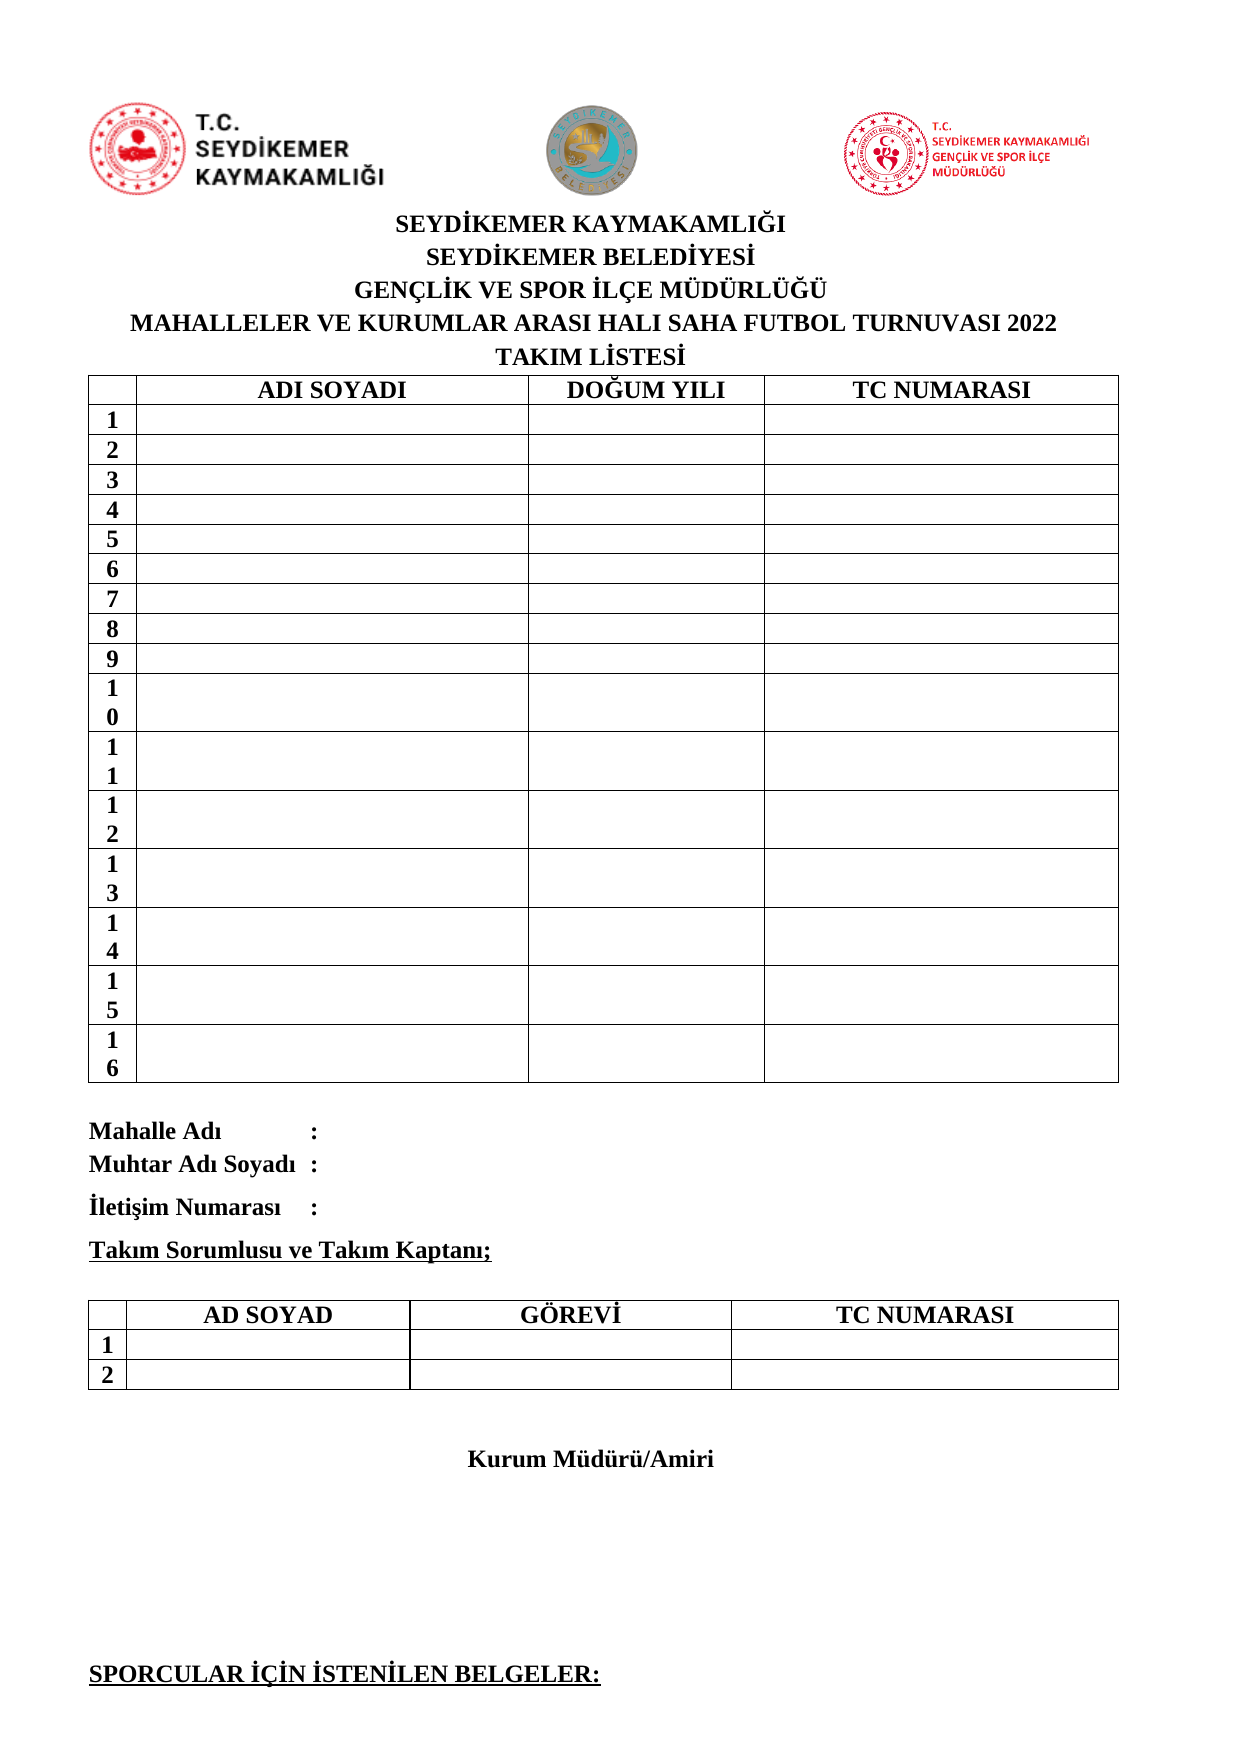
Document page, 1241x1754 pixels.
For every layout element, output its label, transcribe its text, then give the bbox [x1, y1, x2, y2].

table_cell [137, 554, 528, 583]
table_cell [765, 614, 1118, 643]
table_cell 16 [89, 1025, 136, 1082]
table_cell 11 [89, 732, 136, 789]
table_header GÖREVİ [411, 1301, 731, 1329]
table_header TC NUMARASI [732, 1301, 1118, 1329]
table_cell [732, 1330, 1118, 1359]
table_cell 14 [89, 908, 136, 965]
table_cell [765, 644, 1118, 672]
table_cell [765, 465, 1118, 494]
table_cell [137, 644, 528, 672]
table_cell [137, 908, 528, 965]
table_cell [765, 435, 1118, 464]
table_cell 2 [89, 1360, 126, 1389]
table_cell 2 [89, 435, 136, 464]
text GENÇLİK VE SPOR İLÇE MÜDÜRLÜĞÜ [89, 276, 1093, 304]
table_cell [765, 1025, 1118, 1082]
table_cell [137, 966, 528, 1024]
table_header [89, 376, 136, 404]
table_cell [137, 525, 528, 553]
table_cell [127, 1330, 409, 1359]
table_cell 13 [89, 849, 136, 907]
table_cell [529, 849, 764, 907]
table_cell [765, 525, 1118, 553]
table_header DOĞUM YILI [529, 376, 764, 404]
table_cell 10 [89, 674, 136, 731]
picture [88, 101, 395, 197]
table_cell [529, 908, 764, 965]
table_cell [765, 966, 1118, 1024]
table_cell [732, 1360, 1118, 1389]
table_cell [529, 495, 764, 523]
table_cell 1 [89, 1330, 126, 1359]
table_cell [529, 732, 764, 789]
table_cell [529, 525, 764, 553]
text Kurum Müdürü/Amiri [89, 1444, 1093, 1473]
picture [542, 103, 639, 200]
table_cell [529, 435, 764, 464]
table_cell 5 [89, 525, 136, 553]
table_cell [765, 584, 1118, 613]
text SEYDİKEMER KAYMAKAMLIĞI [89, 209, 1093, 238]
table_cell [137, 791, 528, 848]
table_cell [137, 405, 528, 434]
table_header TC NUMARASI [765, 376, 1118, 404]
table_cell [137, 465, 528, 494]
text Mahalle Adı : [89, 1116, 1093, 1145]
table_cell [137, 435, 528, 464]
table_cell [137, 1025, 528, 1082]
text TAKIM LİSTESİ [89, 342, 1093, 370]
table_cell [529, 405, 764, 434]
table_cell [137, 614, 528, 643]
table_cell [137, 495, 528, 523]
table_cell [411, 1360, 731, 1389]
text Muhtar Adı Soyadı : İletişim Numarası : [89, 1149, 1093, 1221]
table_cell [137, 674, 528, 731]
table_cell [137, 732, 528, 789]
table_cell [529, 1025, 764, 1082]
table_cell [529, 674, 764, 731]
table_cell [765, 405, 1118, 434]
text SPORCULAR İÇİN İSTENİLEN BELGELER: [89, 1659, 1093, 1688]
table_cell 7 [89, 584, 136, 613]
table_header [89, 1301, 126, 1329]
table_header ADI SOYADI [137, 376, 528, 404]
picture [836, 103, 1100, 204]
table_cell [765, 791, 1118, 848]
table_cell 8 [89, 614, 136, 643]
table_cell [529, 584, 764, 613]
table_cell [765, 849, 1118, 907]
table_cell [529, 554, 764, 583]
table_cell [765, 908, 1118, 965]
table_cell 15 [89, 966, 136, 1024]
table_cell [529, 465, 764, 494]
table_cell 4 [89, 495, 136, 523]
table_cell [529, 966, 764, 1024]
table_cell [529, 644, 764, 672]
text Takım Sorumlusu ve Takım Kaptanı; [89, 1236, 1093, 1264]
text SEYDİKEMER BELEDİYESİ [89, 242, 1093, 271]
table_cell [137, 584, 528, 613]
table_cell [765, 674, 1118, 731]
table_cell 12 [89, 791, 136, 848]
table_cell [765, 554, 1118, 583]
table_cell [137, 849, 528, 907]
table_cell [765, 495, 1118, 523]
table_cell [529, 614, 764, 643]
table_cell [127, 1360, 409, 1389]
table_cell 3 [89, 465, 136, 494]
table_cell [411, 1330, 731, 1359]
table_cell 6 [89, 554, 136, 583]
table_header AD SOYAD [127, 1301, 409, 1329]
table_cell 9 [89, 644, 136, 672]
table_cell [765, 732, 1118, 789]
table_cell 1 [89, 405, 136, 434]
table_cell [529, 791, 764, 848]
text MAHALLELER VE KURUMLAR ARASI HALI SAHA FUTBOL TURNUVASI 2022 [89, 308, 1093, 337]
